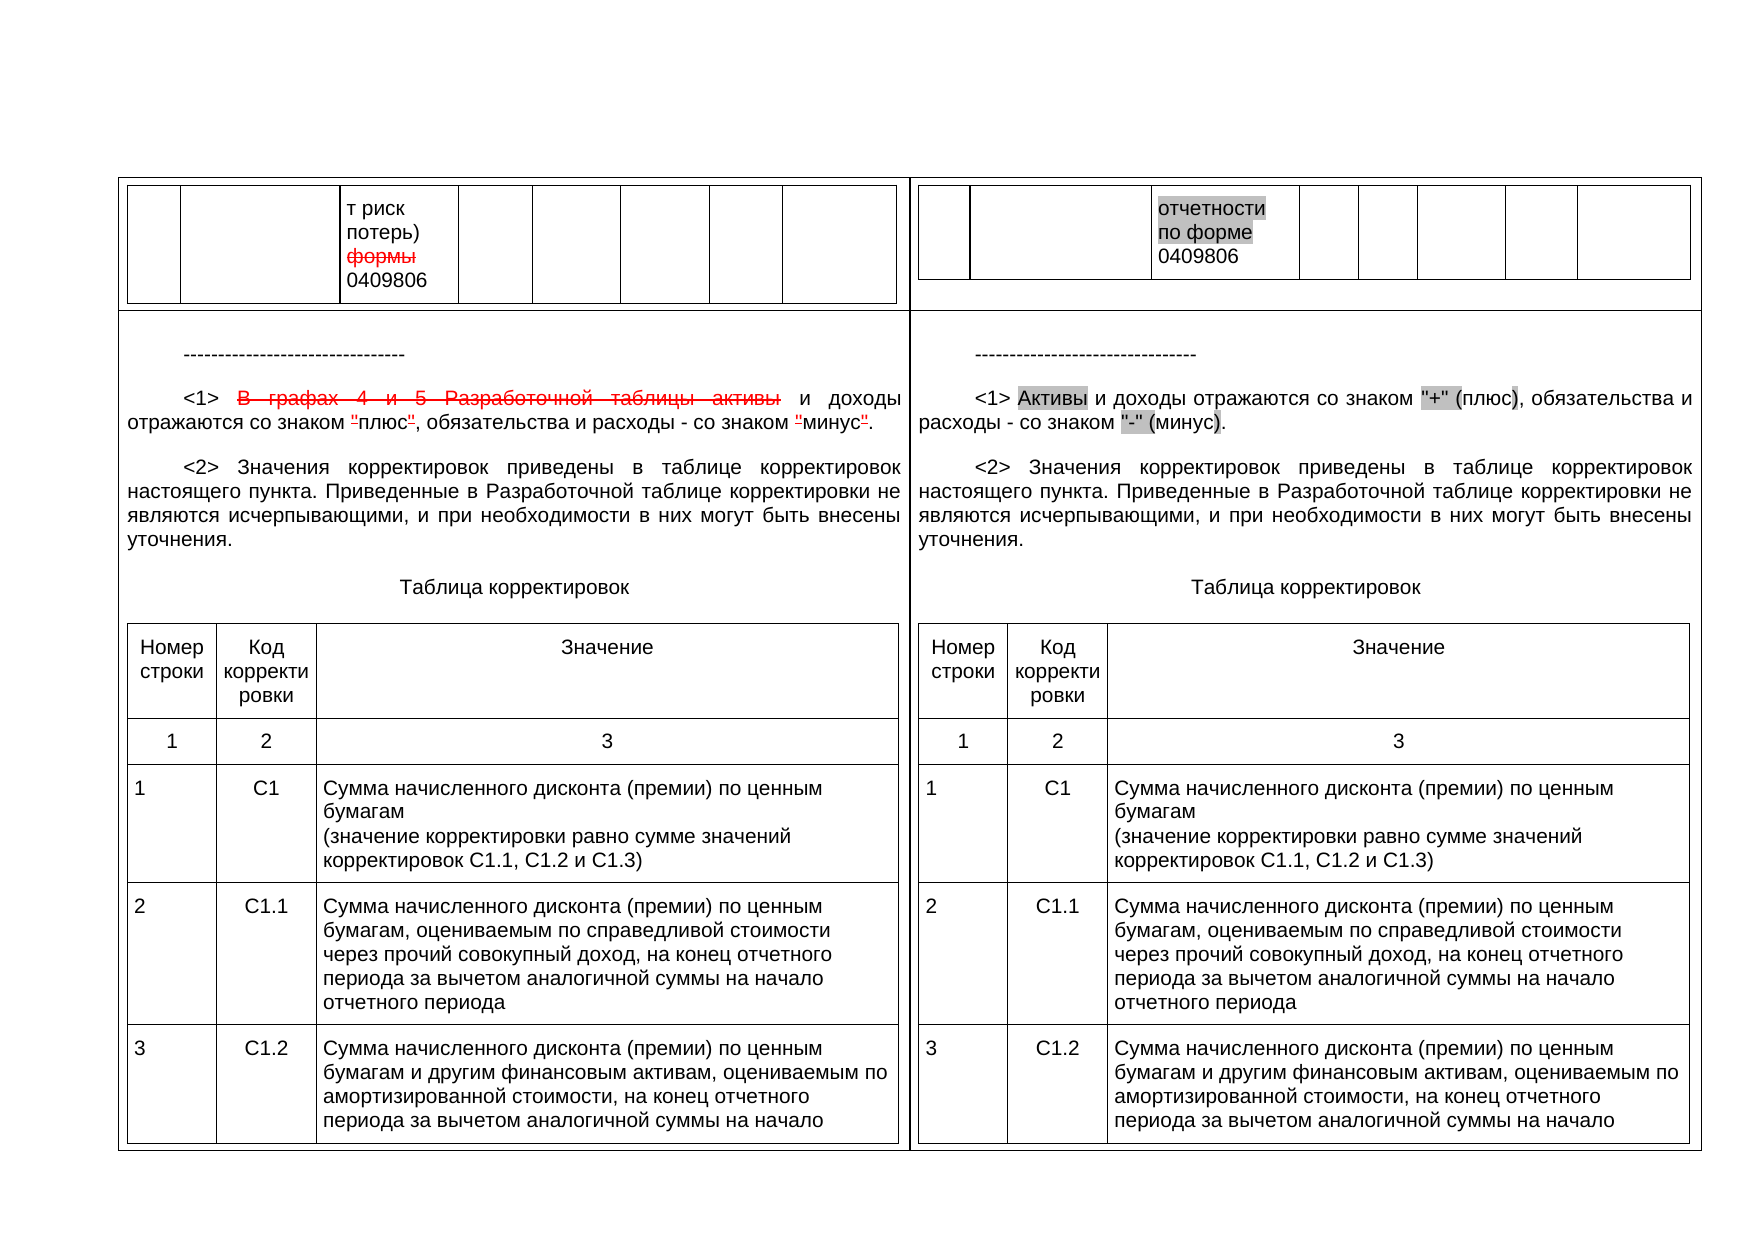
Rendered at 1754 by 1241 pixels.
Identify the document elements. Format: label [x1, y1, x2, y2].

table_cell [911, 311, 1701, 1150]
table_cell [119, 311, 909, 1150]
table_cell [911, 178, 1701, 310]
table_cell [119, 178, 909, 310]
